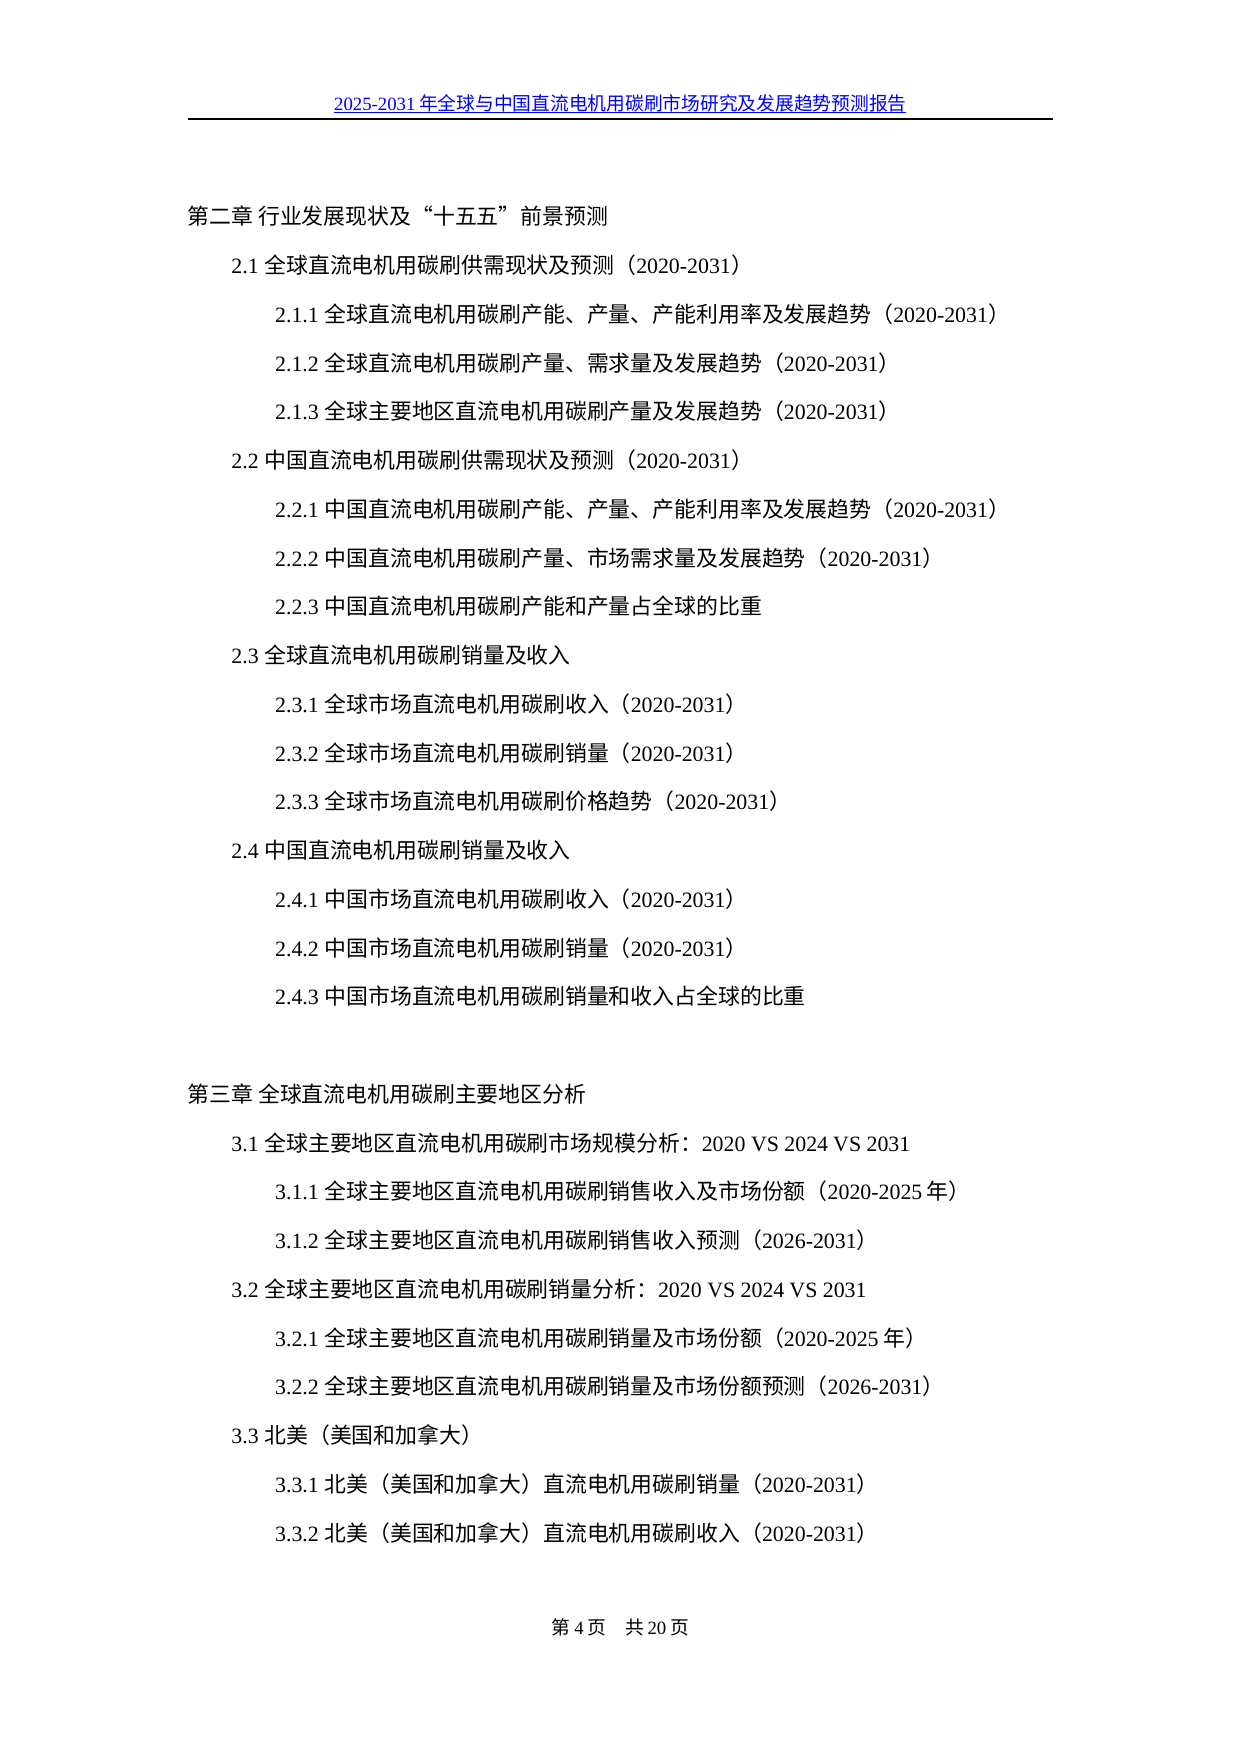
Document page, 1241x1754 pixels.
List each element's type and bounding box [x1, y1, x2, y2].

text [187, 150, 1053, 1548]
